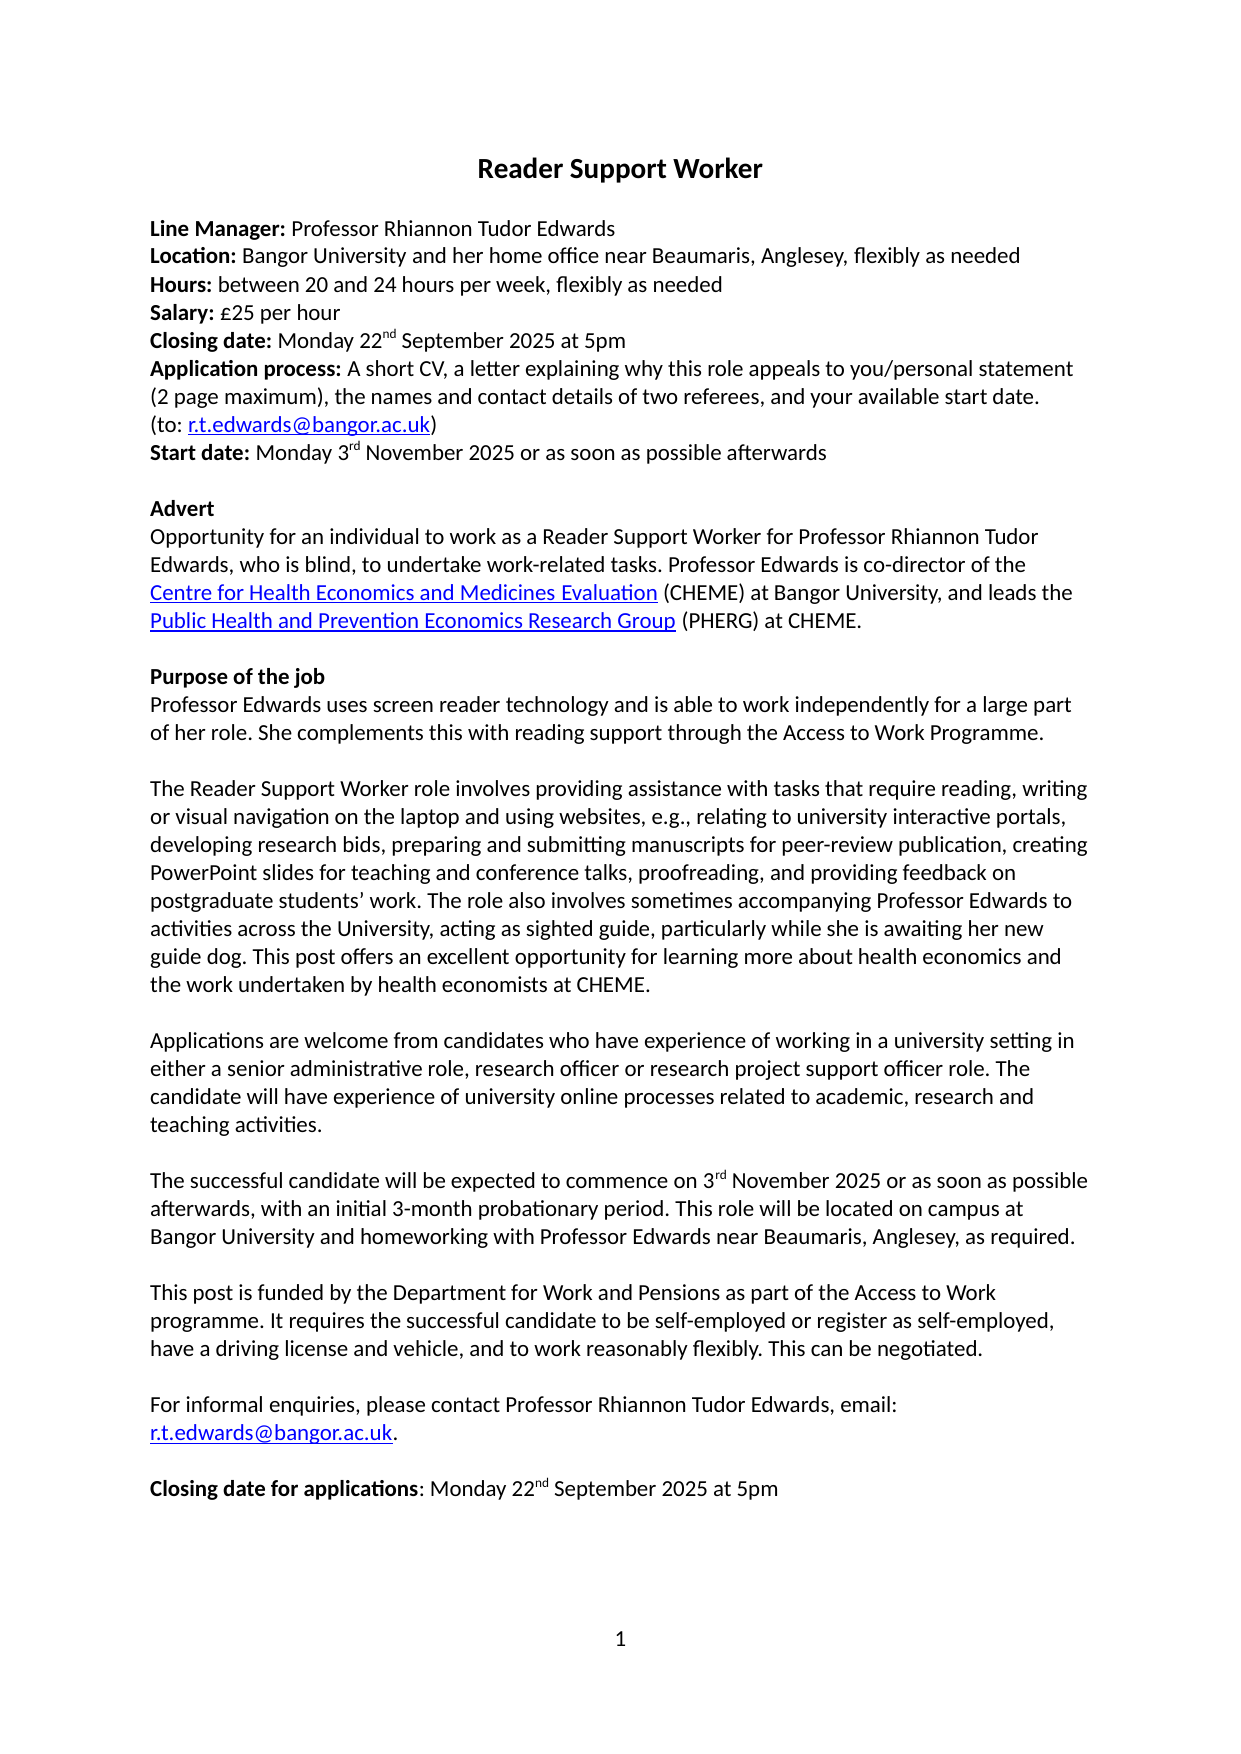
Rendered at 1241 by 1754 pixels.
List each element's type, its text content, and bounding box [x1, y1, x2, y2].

text Closing date: Monday 22nd September 2025 at 5pm [150, 326, 1090, 354]
text Hours: between 20 and 24 hours per week, flexibly as needed [150, 270, 1090, 298]
text Professor Edwards uses screen reader technology and is able to work independently for a large part of her role. She complements this with reading support through the Access to Work Programme. [150, 690, 1090, 746]
text Opportunity for an individual to work as a Reader Support Worker for Professor Rhiannon Tudor Edwards, who is blind, to undertake work-related tasks. Professor Edwards is co-director of the Centre for Health Economics and Medicines Evaluation (CHEME) at Bangor University, and leads the Public Health and Prevention Economics Research Group (PHERG) at CHEME. [150, 522, 1090, 634]
text Applications are welcome from candidates who have experience of working in a university setting in either a senior administrative role, research officer or research project support officer role. The candidate will have experience of university online processes related to academic, research and teaching activities. [150, 1026, 1090, 1138]
text Location: Bangor University and her home office near Beaumaris, Anglesey, flexibly as needed [150, 242, 1090, 270]
text Salary: £25 per hour [150, 298, 1090, 326]
text Application process: A short CV, a letter explaining why this role appeals to you/personal statement (2 page maximum), the names and contact details of two referees, and your available start date. [150, 354, 1090, 410]
text Line Manager: Professor Rhiannon Tudor Edwards [150, 214, 1090, 242]
text Reader Support Worker [150, 150, 1090, 186]
text Advert [150, 494, 1090, 522]
text For informal enquiries, please contact Professor Rhiannon Tudor Edwards, email: r.t.edwards@bangor.ac.uk. [150, 1391, 1090, 1447]
text The successful candidate will be expected to commence on 3rd November 2025 or as soon as possible afterwards, with an initial 3-month probationary period. This role will be located on campus at Bangor University and homeworking with Professor Edwards near Beaumaris, Anglesey, as required. [150, 1166, 1090, 1250]
text Purpose of the job [150, 662, 1090, 690]
text Start date: Monday 3rd November 2025 or as soon as possible afterwards [150, 438, 1090, 466]
text (to: r.t.edwards@bangor.ac.uk) [150, 410, 1090, 438]
text This post is funded by the Department for Work and Pensions as part of the Access to Work programme. It requires the successful candidate to be self-employed or register as self-employed, have a driving license and vehicle, and to work reasonably flexibly. This can be negotiated. [150, 1278, 1090, 1362]
text The Reader Support Worker role involves providing assistance with tasks that require reading, writing or visual navigation on the laptop and using websites, e.g., relating to university interactive portals, developing research bids, preparing and submitting manuscripts for peer-review publication, creating PowerPoint slides for teaching and conference talks, proofreading, and providing feedback on postgraduate students’ work. The role also involves sometimes accompanying Professor Edwards to activities across the University, acting as sighted guide, particularly while she is awaiting her new guide dog. This post offers an excellent opportunity for learning more about health economics and the work undertaken by health economists at CHEME. [150, 774, 1090, 998]
text Closing date for applications: Monday 22nd September 2025 at 5pm [150, 1474, 1090, 1503]
